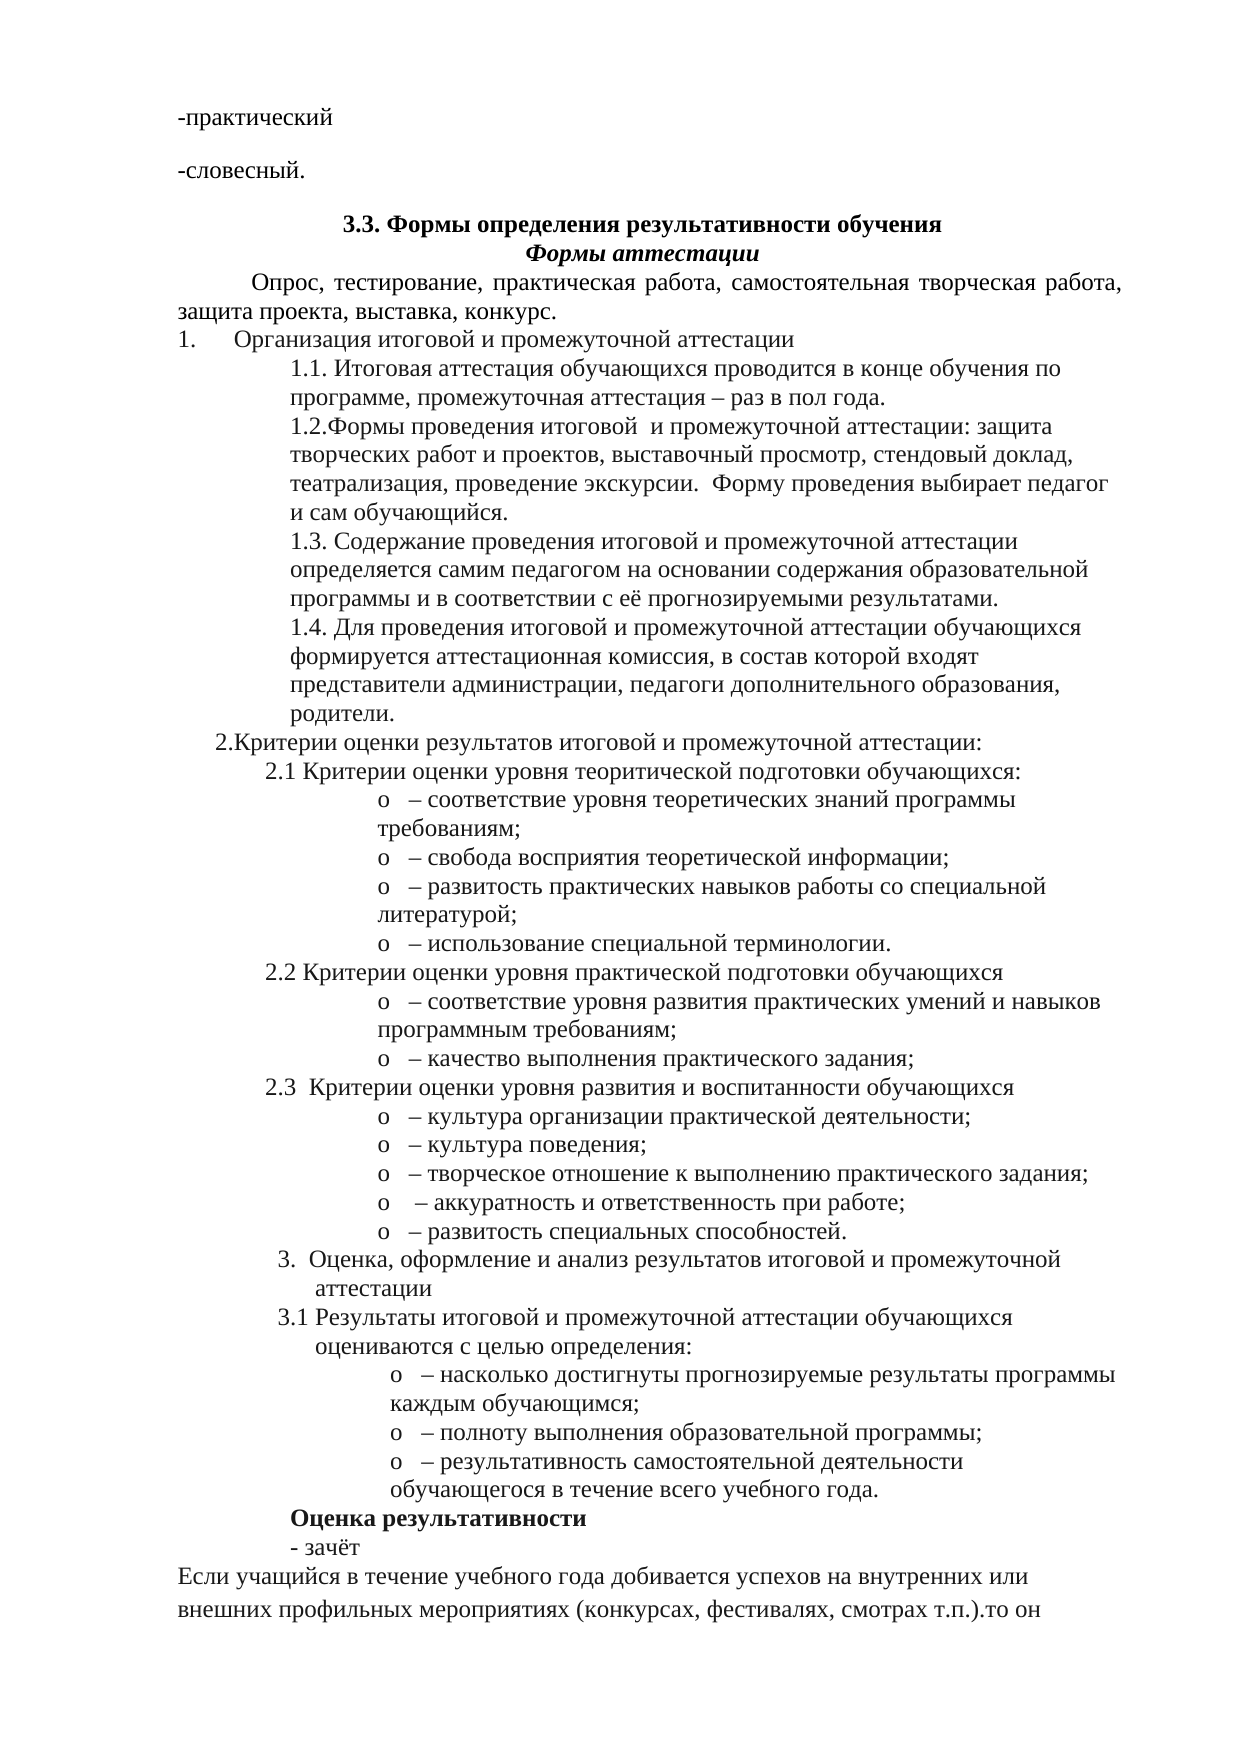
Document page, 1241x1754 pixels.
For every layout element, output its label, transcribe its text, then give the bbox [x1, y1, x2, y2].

text o – соответствие уровня теоретических знаний программы требованиям; [377, 784, 1122, 842]
text 2.2 Критерии оценки уровня практической подготовки обучающихся [177, 957, 1122, 986]
text 1.4. Для проведения итоговой и промежуточной аттестации обучающихся формируется аттестационная комиссия, в состав которой входят представители администрации, педагоги дополнительного образования, родители. [290, 612, 1122, 727]
text 3. Оценка, оформление и анализ результатов итоговой и промежуточной [177, 1244, 1122, 1273]
text o – культура поведения; [377, 1129, 1122, 1158]
text Опрос, тестирование, практическая работа, самостоятельная творческая работа, защита проекта, выставка, конкурс. [177, 267, 1122, 324]
text o – использование специальной терминологии. [377, 928, 1122, 957]
text o – аккуратность и ответственность при работе; [377, 1187, 1122, 1216]
text o – качество выполнения практического задания; [377, 1043, 1122, 1072]
text оцениваются с целью определения: [177, 1331, 1122, 1359]
text Оценка результативности [290, 1503, 1122, 1532]
text o – полноту выполнения образовательной программы; [390, 1417, 1122, 1446]
text 2.Критерии оценки результатов итоговой и промежуточной аттестации: [177, 727, 1122, 756]
text -словесный. [177, 156, 1122, 184]
text 1. Организация итоговой и промежуточной аттестации [177, 324, 1122, 353]
text 1.3. Содержание проведения итоговой и промежуточной аттестации определяется самим педагогом на основании содержания образовательной программы и в соответствии с её прогнозируемыми результатами. [290, 526, 1122, 612]
text Формы аттестации [177, 238, 1107, 267]
text o – соответствие уровня развития практических умений и навыков программным требованиям; [377, 986, 1122, 1043]
text o – культура организации практической деятельности; [377, 1101, 1122, 1129]
text o – развитость специальных способностей. [377, 1216, 1122, 1244]
text -практический [177, 102, 1122, 131]
text 1.2.Формы проведения итоговой и промежуточной аттестации: защита творческих работ и проектов, выставочный просмотр, стендовый доклад, театрализация, проведение экскурсии. Форму проведения выбирает педагог и сам обучающийся. [290, 411, 1122, 526]
text 2.1 Критерии оценки уровня теоритической подготовки обучающихся: [177, 756, 1122, 784]
text аттестации [177, 1273, 1122, 1302]
text 3.1 Результаты итоговой и промежуточной аттестации обучающихся [177, 1302, 1122, 1331]
text o – результативность самостоятельной деятельности обучающегося в течение всего учебного года. [390, 1446, 1122, 1503]
text - зачёт [290, 1532, 1122, 1561]
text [177, 1561, 1122, 1622]
text 2.3 Критерии оценки уровня развития и воспитанности обучающихся [177, 1072, 1122, 1101]
text o – творческое отношение к выполнению практического задания; [377, 1158, 1122, 1187]
text o – развитость практических навыков работы со специальной литературой; [377, 871, 1122, 928]
text o – свобода восприятия теоретической информации; [377, 842, 1122, 871]
text o – насколько достигнуты прогнозируемые результаты программы каждым обучающимся; [390, 1359, 1122, 1417]
text 3.3. Формы определения результативности обучения [162, 209, 1122, 238]
text 1.1. Итоговая аттестация обучающихся проводится в конце обучения по программе, промежуточная аттестация – раз в пол года. [290, 353, 1122, 411]
